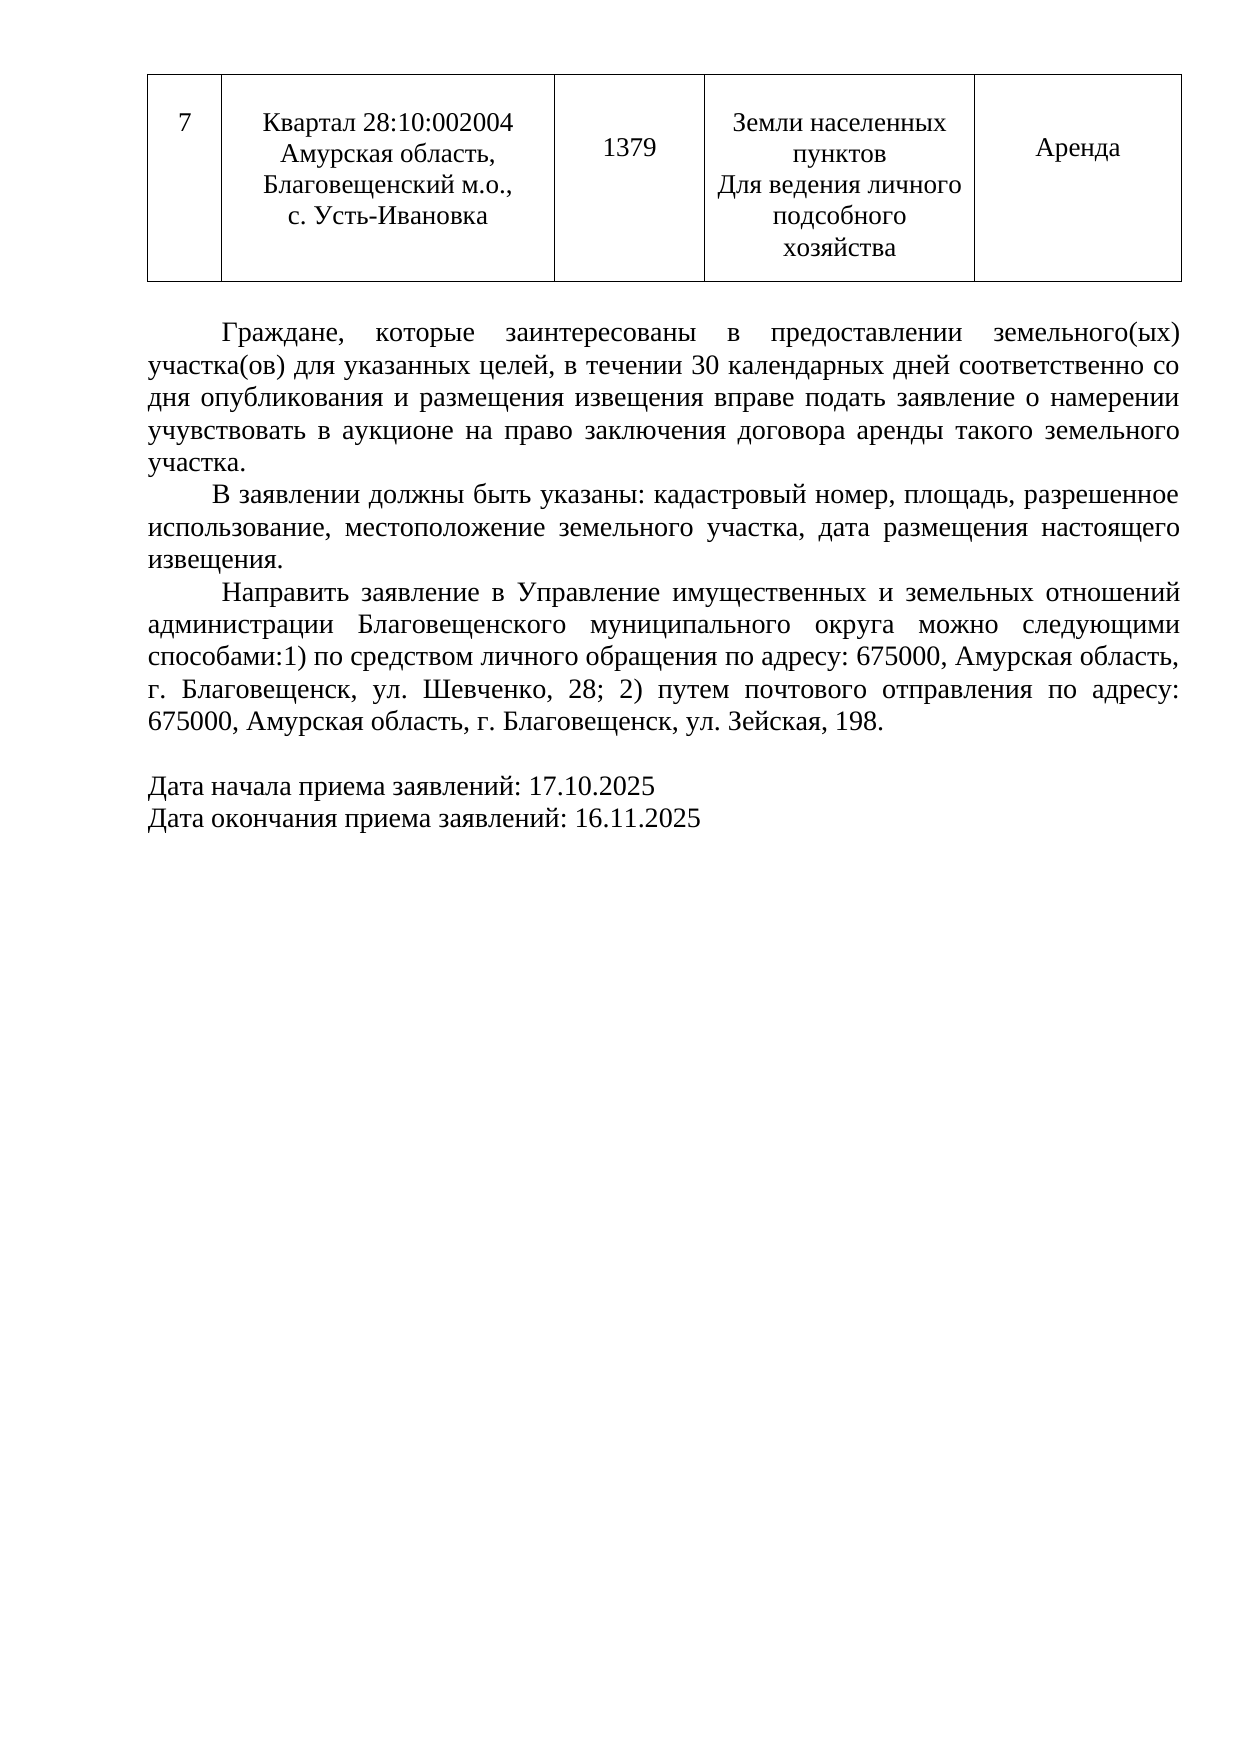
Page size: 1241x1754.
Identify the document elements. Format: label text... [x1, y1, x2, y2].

table_cell Аренда [975, 75, 1181, 281]
table_cell Квартал 28:10:002004 Амурская область, Благовещенский м.о., с. Усть-Ивановка [222, 75, 554, 281]
text Направить заявление в Управление имущественных и земельных отношений администрации Благовещенского муниципального округа можно следующими способами:1) по средством личного обращения по адресу: 675000, Амурская область, г. Благовещенск, ул. Шевченко, 28; 2) путем почтового отправления по адресу: 675000, Амурская область, г. Благовещенск, ул. Зейская, 198. [148, 575, 1181, 737]
table_cell 7 [148, 75, 221, 281]
text Дата окончания приема заявлений: 16.11.2025 [148, 801, 1181, 834]
text Дата начала приема заявлений: 17.10.2025 [148, 769, 1181, 801]
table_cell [705, 75, 974, 281]
text В заявлении должны быть указаны: кадастровый номер, площадь, разрешенное использование, местоположение земельного участка, дата размещения настоящего извещения. [148, 477, 1181, 575]
table_cell 1379 [555, 75, 704, 281]
text Граждане, которые заинтересованы в предоставлении земельного(ых) участка(ов) для указанных целей, в течении 30 календарных дней соответственно со дня опубликования и размещения извещения вправе подать заявление о намерении учувствовать в аукционе на право заключения договора аренды такого земельного участка. [148, 316, 1181, 477]
